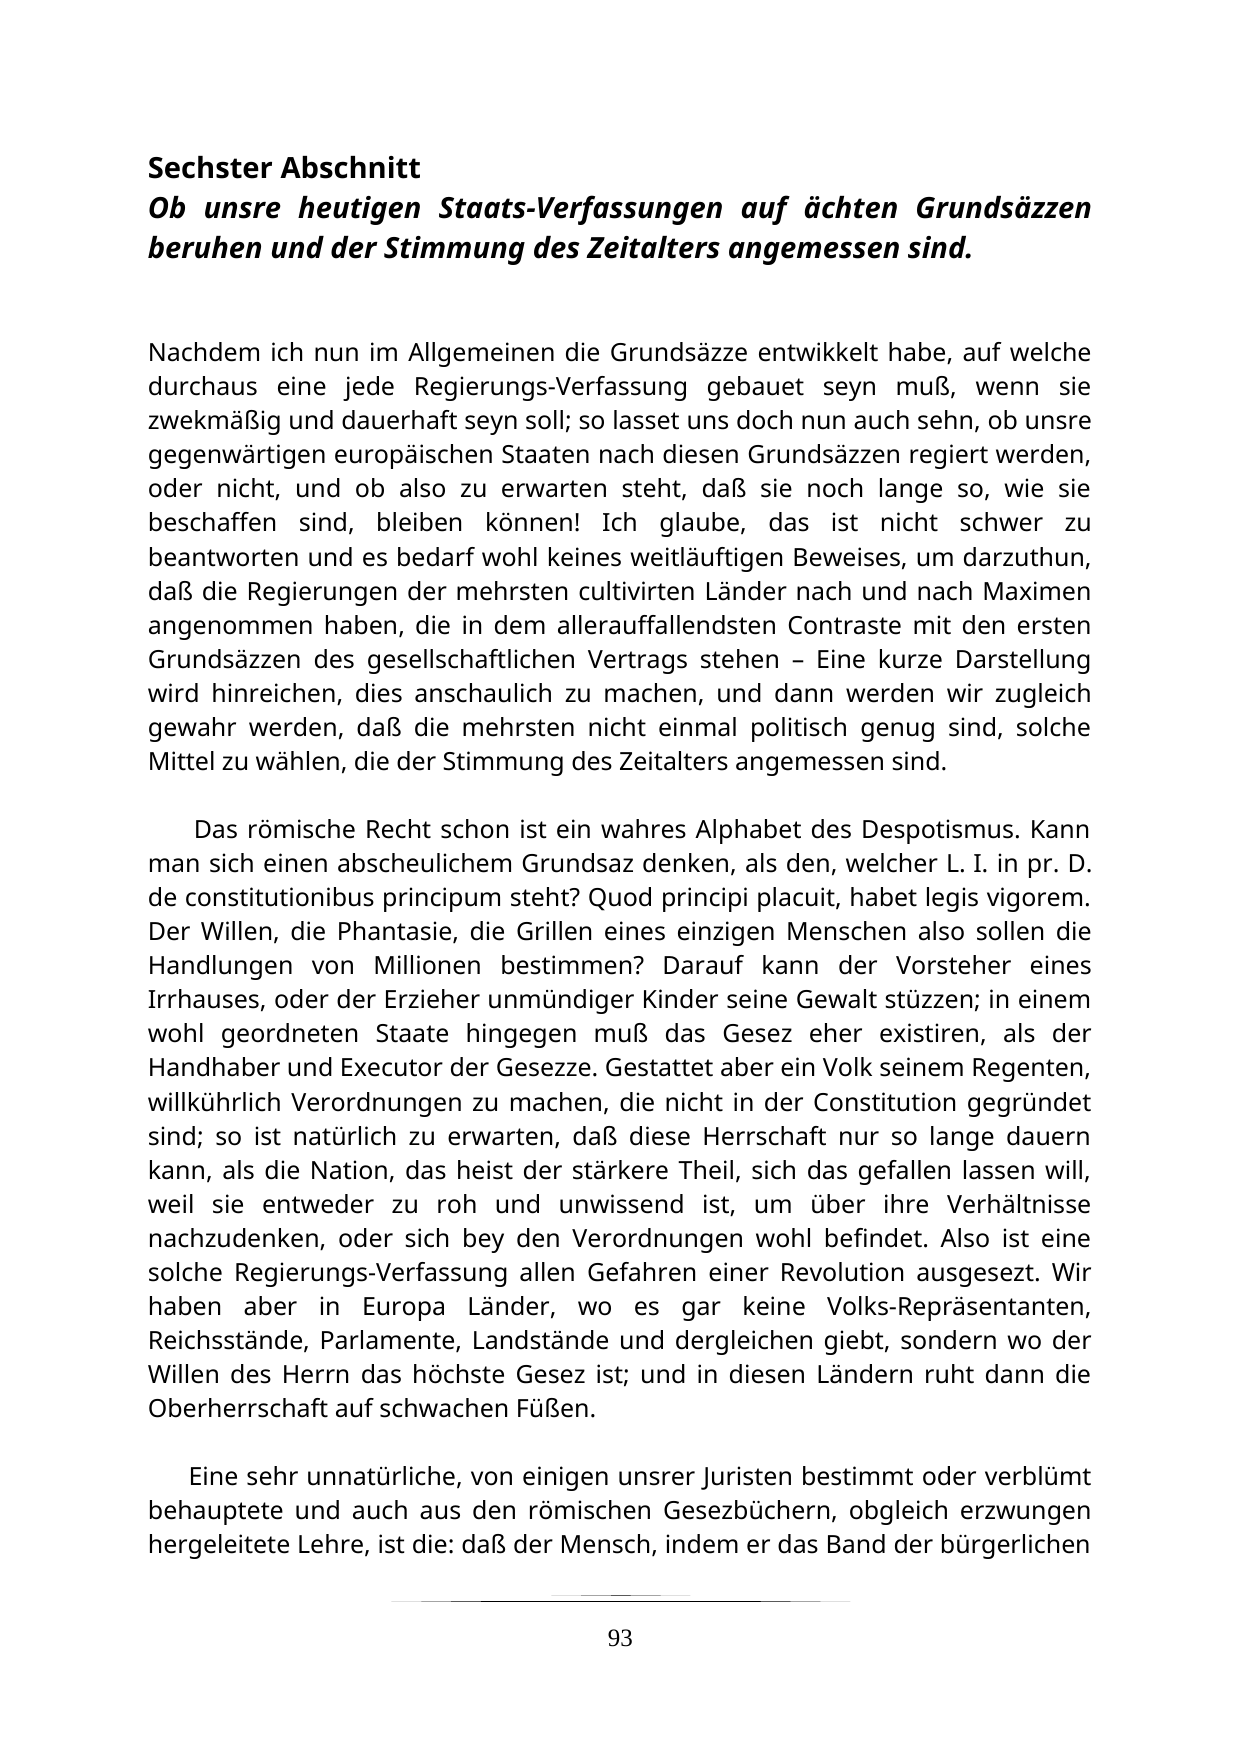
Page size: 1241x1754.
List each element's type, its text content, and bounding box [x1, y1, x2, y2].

text Das römische Recht schon ist ein wahres Alphabet des Despotismus. Kann man sich einen abscheulichem Grundsaz denken, als den, welcher L. I. in pr. D. de constitutionibus principum steht? Quod principi placuit, habet legis vigorem. Der Willen, die Phantasie, die Grillen eines einzigen Menschen also sollen die Handlungen von Millionen bestimmen? Darauf kann der Vorsteher eines Irrhauses, oder der Erzieher unmündiger Kinder seine Gewalt stüzzen; in einem wohl geordneten Staate hingegen muß das Gesez eher existiren, als der Handhaber und Executor der Gesezze. Gestattet aber ein Volk seinem Regenten, willkührlich Verordnungen zu machen, die nicht in der Constitution gegründet sind; so ist natürlich zu erwarten, daß diese Herrschaft nur so lange dauern kann, als die Nation, das heist der stärkere Theil, sich das gefallen lassen will, weil sie entweder zu roh und unwissend ist, um über ihre Verhältnisse nachzudenken, oder sich bey den Verordnungen wohl befindet. Also ist eine solche Regierungs-Verfassung allen Gefahren einer Revolution ausgesezt. Wir haben aber in Europa Länder, wo es gar keine Volks-Repräsentanten, Reichsstände, Parlamente, Landstände und dergleichen giebt, sondern wo der Willen des Herrn das höchste Gesez ist; und in diesen Ländern ruht dann die Oberherrschaft auf schwachen Füßen. [148, 812, 1093, 1425]
text Nachdem ich nun im Allgemeinen die Grundsäzze entwikkelt habe, auf welche durchaus eine jede Regierungs-Verfassung gebauet seyn muß, wenn sie zwekmäßig und dauerhaft seyn soll; so lasset uns doch nun auch sehn, ob unsre gegenwärtigen europäischen Staaten nach diesen Grundsäzzen regiert werden, oder nicht, und ob also zu erwarten steht, daß sie noch lange so, wie sie beschaffen sind, bleiben können! Ich glaube, das ist nicht schwer zu beantworten und es bedarf wohl keines weitläuftigen Beweises, um darzuthun, daß die Regierungen der mehrsten cultivirten Länder nach und nach Maximen angenommen haben, die in dem allerauffallendsten Contraste mit den ersten Grundsäzzen des gesellschaftlichen Vertrags stehen – Eine kurze Darstellung wird hinreichen, dies anschaulich zu machen, und dann werden wir zugleich gewahr werden, daß die mehrsten nicht einmal politisch genug sind, solche Mittel zu wählen, die der Stimmung des Zeitalters angemessen sind. [148, 335, 1093, 778]
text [148, 1459, 1093, 1561]
text Ob unsre heutigen Staats-Verfassungen auf ächten Grundsäzzen beruhen und der Stimmung des Zeitalters angemessen sind. [148, 187, 1093, 267]
text Sechster Abschnitt [148, 148, 1093, 187]
